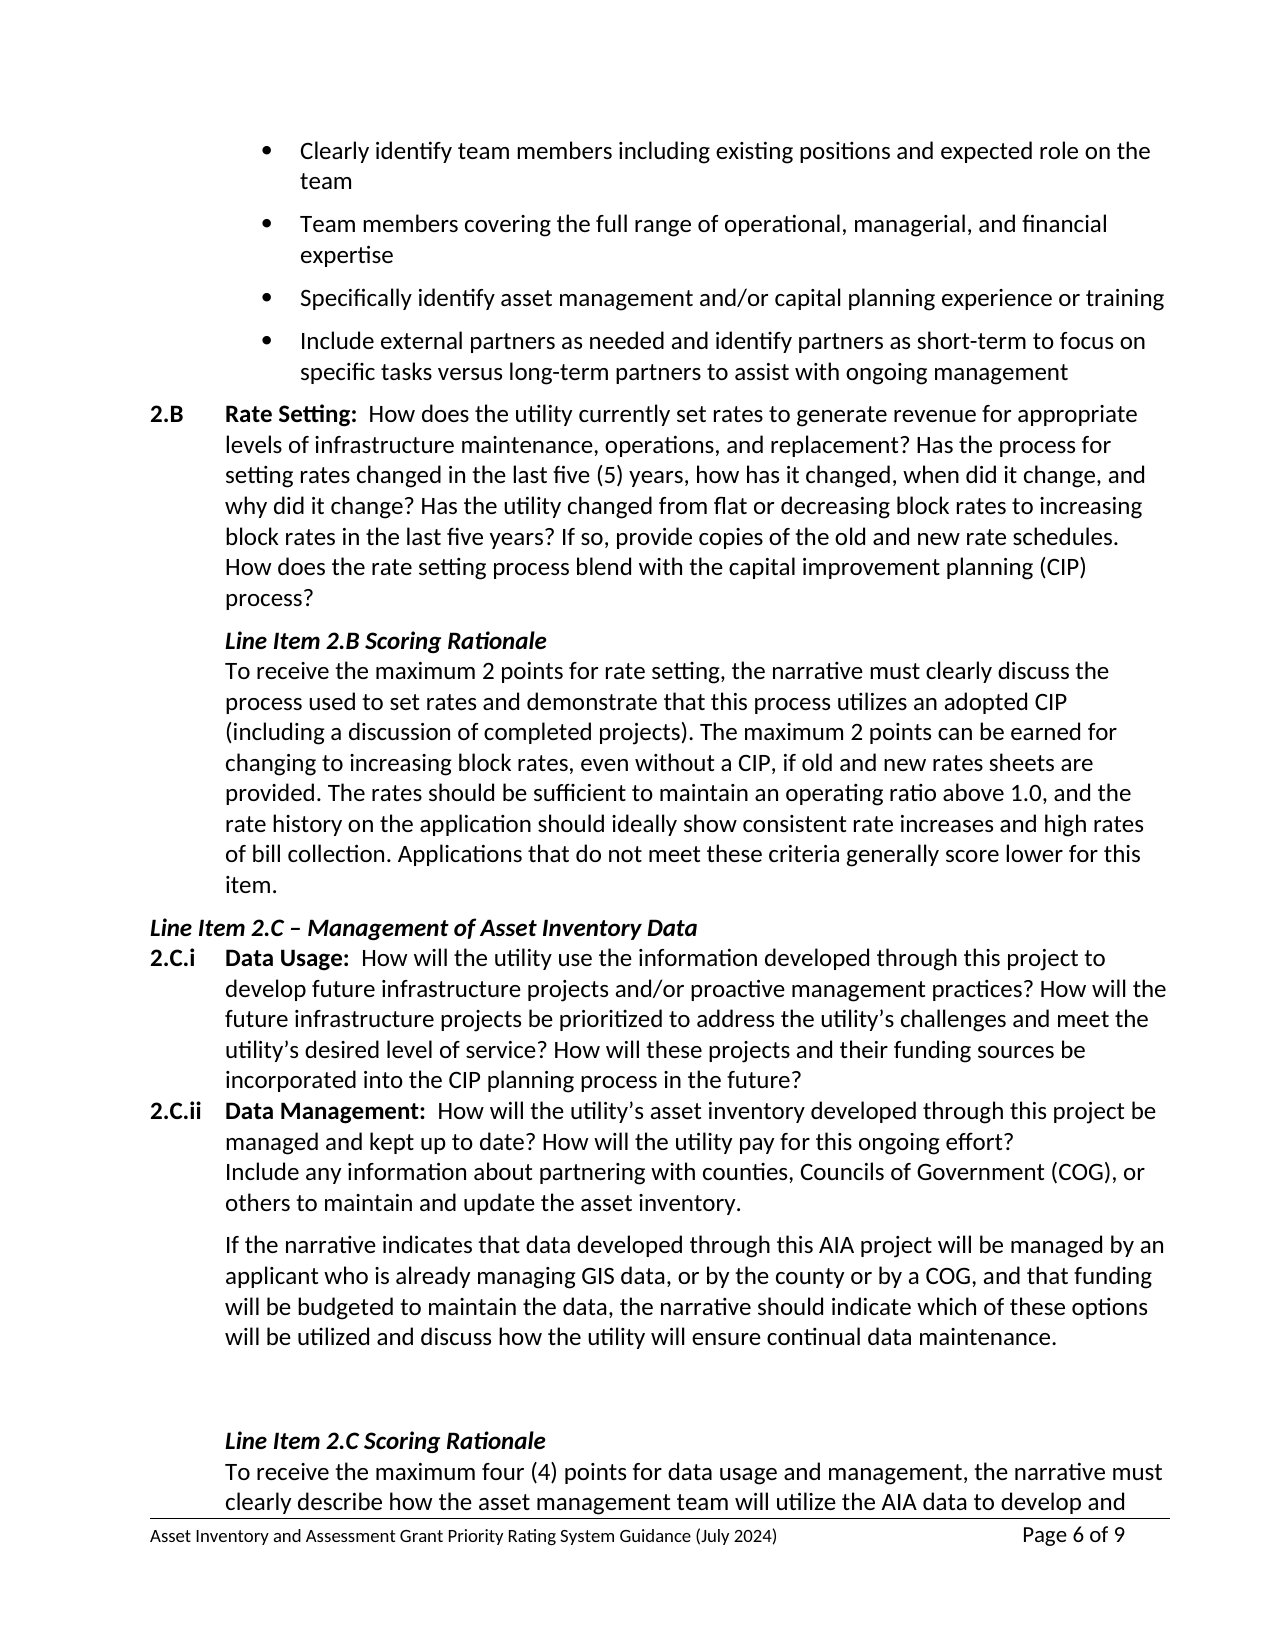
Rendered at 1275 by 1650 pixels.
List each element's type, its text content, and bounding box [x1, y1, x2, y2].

list Include external partners as needed and identify partners as short-term to focus on specific tasks versus long-term partners to assist with ongoing management [262, 325, 1170, 386]
text Line Item 2.C – Management of Asset Inventory Data [150, 912, 1170, 942]
list If the narrative indicates that data developed through this AIA project will be managed by an applicant who is already managing GIS data, or by the county or by a COG, and that funding will be budgeted to maintain the data, the narrative should indicate which of these options will be utilized and discuss how the utility will ensure continual data maintenance. [225, 1230, 1170, 1352]
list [225, 1456, 1170, 1517]
text 2.B Rate Setting: How does the utility currently set rates to generate revenue for appropriate levels of infrastructure maintenance, operations, and replacement? Has the process for setting rates changed in the last five (5) years, how has it changed, when did it change, and why did it change? Has the utility changed from flat or decreasing block rates to increasing block rates in the last five years? If so, provide copies of the old and new rate schedules. How does the rate setting process blend with the capital improvement planning (CIP) process? [150, 399, 1170, 612]
list Clearly identify team members including existing positions and expected role on the team [262, 135, 1170, 196]
list Line Item 2.B Scoring Rationale [225, 625, 1170, 655]
text Include any information about partnering with counties, Councils of Government (COG), or others to maintain and update the asset inventory. [225, 1156, 1170, 1217]
list To receive the maximum 2 points for rate setting, the narrative must clearly discuss the process used to set rates and demonstrate that this process utilizes an adopted CIP (including a discussion of completed projects). The maximum 2 points can be earned for changing to increasing block rates, even without a CIP, if old and new rates sheets are provided. The rates should be sufficient to maintain an operating ratio above 1.0, and the rate history on the application should ideally show consistent rate increases and high rates of bill collection. Applications that do not meet these criteria generally score lower for this item. [225, 655, 1170, 899]
text 2.C.i Data Usage: How will the utility use the information developed through this project to develop future infrastructure projects and/or proactive management practices? How will the future infrastructure projects be prioritized to address the utility’s challenges and meet the utility’s desired level of service? How will these projects and their funding sources be incorporated into the CIP planning process in the future? [150, 942, 1170, 1095]
text 2.C.ii Data Management: How will the utility’s asset inventory developed through this project be managed and kept up to date? How will the utility pay for this ongoing effort? [150, 1095, 1170, 1156]
list Team members covering the full range of operational, managerial, and financial expertise [262, 208, 1170, 269]
text Line Item 2.C Scoring Rationale [187, 1425, 1170, 1456]
list Specifically identify asset management and/or capital planning experience or training [262, 282, 1170, 313]
